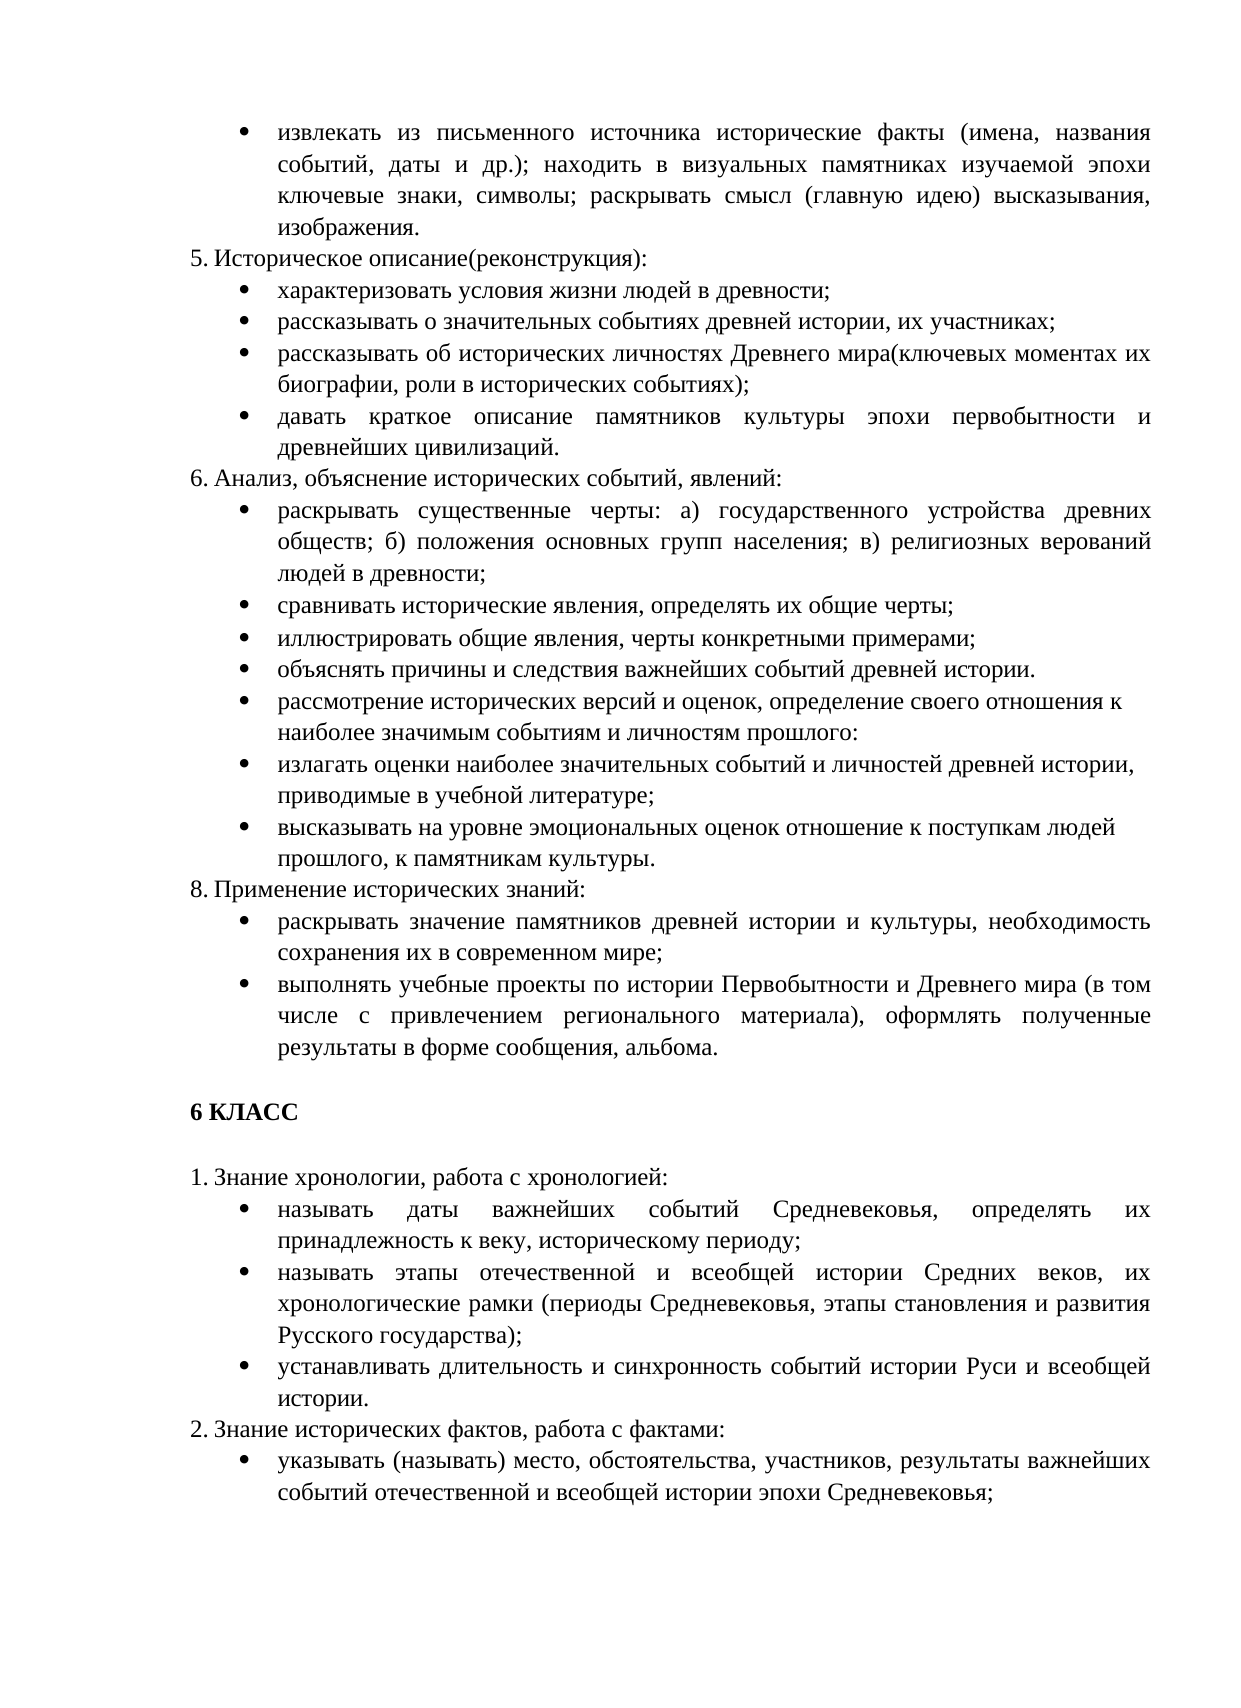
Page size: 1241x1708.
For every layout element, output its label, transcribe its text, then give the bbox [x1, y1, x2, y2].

list называть этапы отечественной и всеобщей истории Средних веков, их хронологические рамки (периоды Средневековья, этапы становления и развития Русского государства); [240, 1257, 1152, 1349]
list объяснять причины и следствия важнейших событий древней истории. [240, 654, 1176, 683]
list характеризовать условия жизни людей в древности; [240, 275, 1176, 303]
list Знание исторических фактов, работа с фактами: [190, 1414, 1176, 1443]
list рассказывать об исторических личностях Древнего мира(ключевых моментах их биографии, роли в исторических событиях); [240, 338, 1151, 398]
list высказывать на уровне эмоциональных оценок отношение к поступкам людей прошлого, к памятникам культуры. [240, 812, 1152, 872]
list раскрывать значение памятников древней истории и культуры, необходимость сохранения их в современном мире; [240, 906, 1151, 966]
list Историческое описание(реконструкция): [190, 243, 1176, 272]
list Применение исторических знаний: [190, 875, 1176, 903]
list устанавливать длительность и синхронность событий истории Руси и всеобщей истории. [240, 1351, 1152, 1412]
list раскрывать существенные черты: а) государственного устройства древних обществ; б) положения основных групп населения; в) религиозных верований людей в древности; [240, 495, 1152, 587]
list Знание хронологии, работа с хронологией: [190, 1162, 1176, 1191]
list иллюстрировать общие явления, черты конкретными примерами; [240, 623, 1176, 652]
list сравнивать исторические явления, определять их общие черты; [240, 589, 1176, 620]
list называть даты важнейших событий Средневековья, определять их принадлежность к веку, историческому периоду; [240, 1194, 1151, 1254]
list излагать оценки наиболее значительных событий и личностей древней истории, приводимые в учебной литературе; [240, 749, 1151, 809]
list рассмотрение исторических версий и оценок, определение своего отношения к наиболее значимым событиям и личностям прошлого: [240, 686, 1152, 746]
list выполнять учебные проекты по истории Первобытности и Древнего мира (в том числе с привлечением регионального материала), оформлять полученные результаты в форме сообщения, альбома. [240, 969, 1152, 1061]
list Анализ, объяснение исторических событий, явлений: [190, 463, 1176, 492]
list указывать (называть) место, обстоятельства, участников, результаты важнейших событий отечественной и всеобщей истории эпохи Средневековья; [240, 1446, 1151, 1505]
list рассказывать о значительных событиях древней истории, их участниках; [240, 306, 1176, 335]
text 6 КЛАСС [190, 1097, 1176, 1126]
list извлекать из письменного источника исторические факты (имена, названия событий, даты и др.); находить в визуальных памятниках изучаемой эпохи ключевые знаки, символы; раскрывать смысл (главную идею) высказывания, изображения. [240, 117, 1152, 241]
list давать краткое описание памятников культуры эпохи первобытности и древнейших цивилизаций. [240, 401, 1152, 461]
